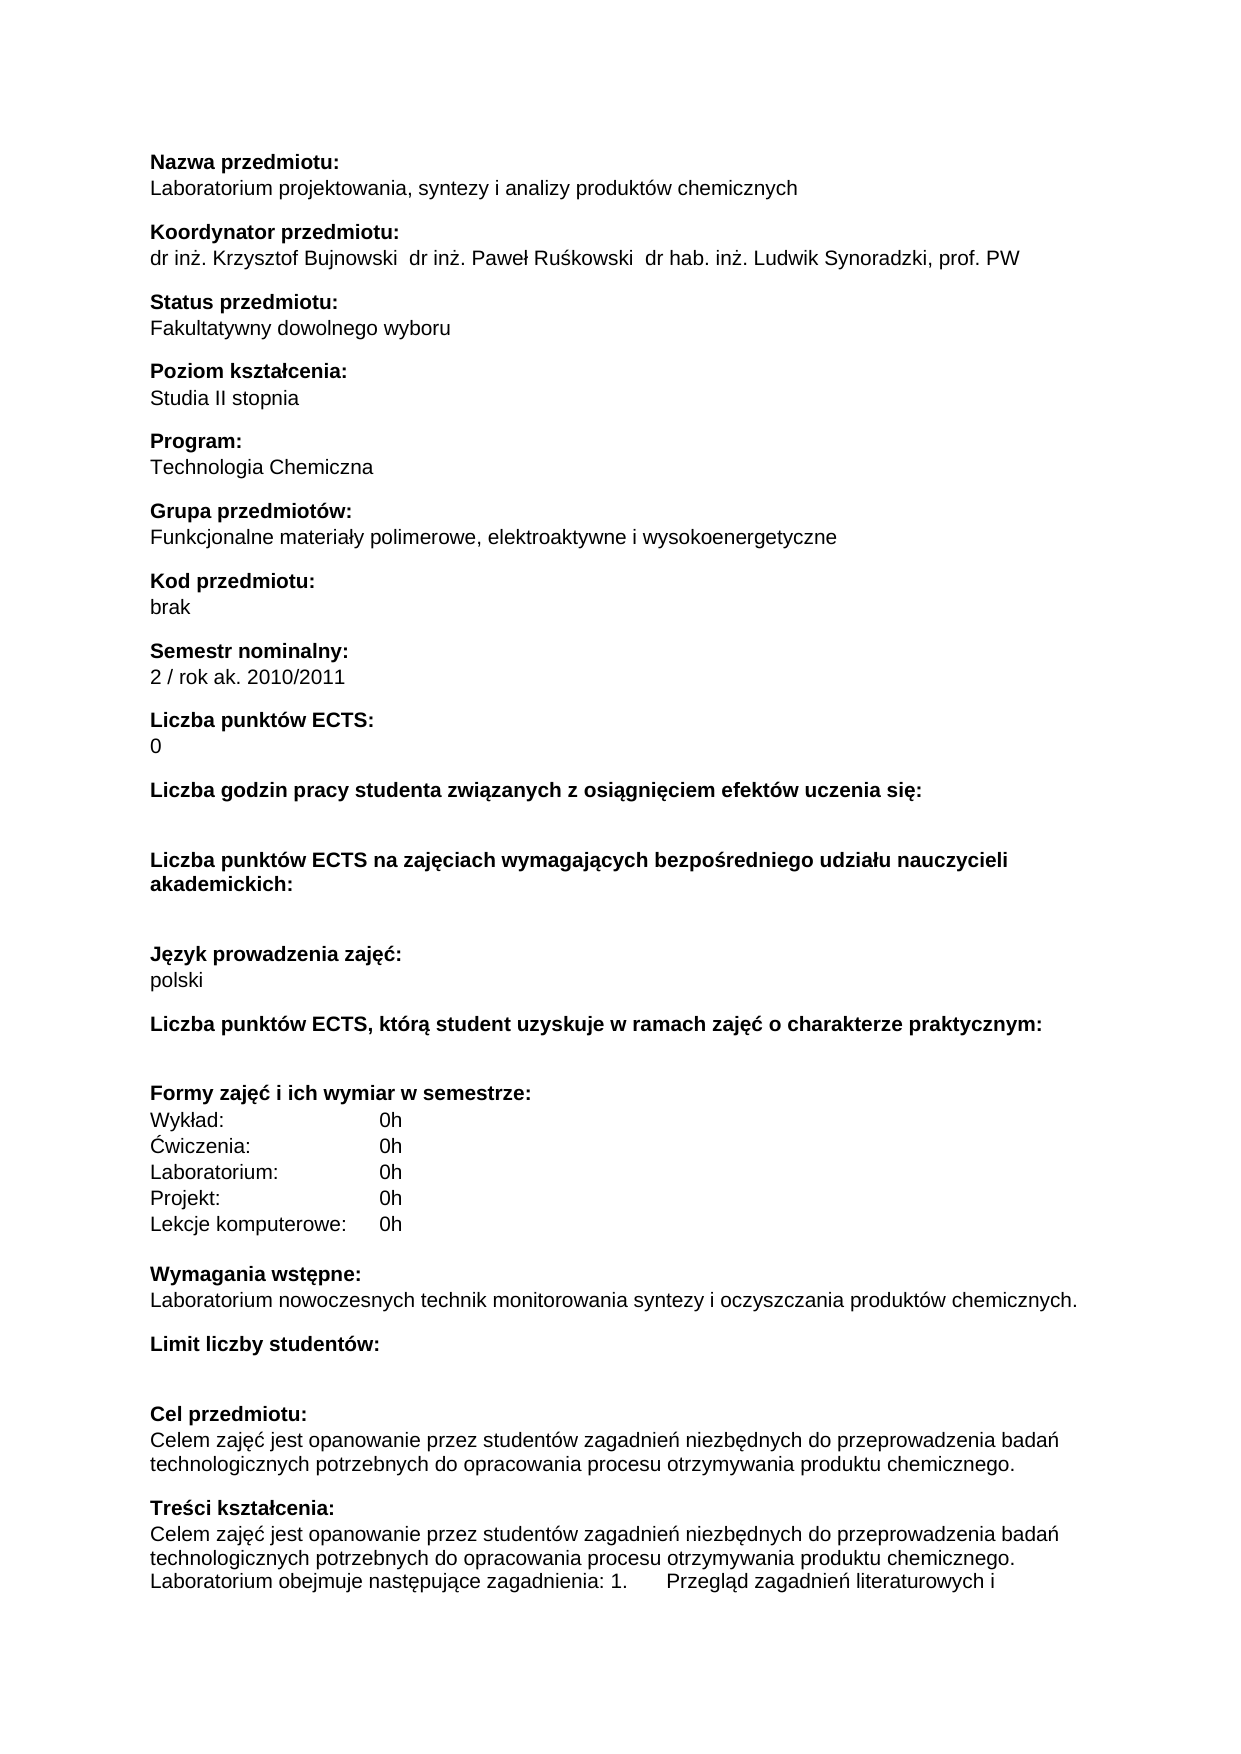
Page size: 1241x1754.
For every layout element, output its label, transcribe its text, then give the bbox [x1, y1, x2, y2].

text Liczba godzin pracy studenta związanych z osiągnięciem efektów uczenia się: [150, 778, 1090, 802]
text Fakultatywny dowolnego wyboru [150, 316, 1090, 339]
text Treści kształcenia: [150, 1495, 1090, 1519]
text dr inż. Krzysztof Bujnowski dr inż. Paweł Ruśkowski dr hab. inż. Ludwik Synoradzki, prof. PW [150, 246, 1090, 270]
text Język prowadzenia zajęć: [150, 942, 1090, 966]
text Funkcjonalne materiały polimerowe, elektroaktywne i wysokoenergetyczne [150, 525, 1090, 549]
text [150, 1521, 1090, 1593]
text Cel przedmiotu: [150, 1402, 1090, 1426]
text brak [150, 595, 1090, 619]
text Poziom kształcenia: [150, 359, 1090, 383]
text Laboratorium nowoczesnych technik monitorowania syntezy i oczyszczania produktów chemicznych. [150, 1288, 1090, 1312]
text Grupa przedmiotów: [150, 499, 1090, 523]
table_cell Ćwiczenia: [140, 1134, 367, 1158]
text Limit liczby studentów: [150, 1332, 1090, 1356]
table_cell 0h [369, 1184, 597, 1210]
text Wymagania wstępne: [150, 1262, 1090, 1286]
text Nazwa przedmiotu: [150, 150, 1090, 174]
table_cell Laboratorium: [140, 1160, 367, 1184]
text Kod przedmiotu: [150, 569, 1090, 593]
text Liczba punktów ECTS na zajęciach wymagających bezpośredniego udziału nauczycieli akademickich: [150, 848, 1090, 896]
text Laboratorium projektowania, syntezy i analizy produktów chemicznych [150, 176, 1090, 200]
text Semestr nominalny: [150, 638, 1090, 662]
text Program: [150, 429, 1090, 453]
table_header 0h [369, 1108, 597, 1132]
text Formy zajęć i ich wymiar w semestrze: [150, 1081, 1090, 1105]
text polski [150, 968, 1090, 992]
table_cell Lekcje komputerowe: [140, 1212, 367, 1236]
table_header Wykład: [140, 1108, 367, 1132]
text Liczba punktów ECTS: [150, 708, 1090, 732]
text Status przedmiotu: [150, 289, 1090, 313]
table_cell 0h [369, 1158, 597, 1184]
text 2 / rok ak. 2010/2011 [150, 664, 1090, 688]
text Celem zajęć jest opanowanie przez studentów zagadnień niezbędnych do przeprowadzenia badań technologicznych potrzebnych do opracowania procesu otrzymywania produktu chemicznego. [150, 1428, 1090, 1476]
table_cell 0h [369, 1210, 597, 1236]
text 0 [150, 734, 1090, 758]
text Koordynator przedmiotu: [150, 220, 1090, 244]
text Liczba punktów ECTS, którą student uzyskuje w ramach zajęć o charakterze praktycznym: [150, 1011, 1090, 1035]
text Technologia Chemiczna [150, 455, 1090, 479]
table_cell Projekt: [140, 1186, 367, 1210]
text Studia II stopnia [150, 385, 1090, 409]
table_cell 0h [369, 1132, 597, 1158]
